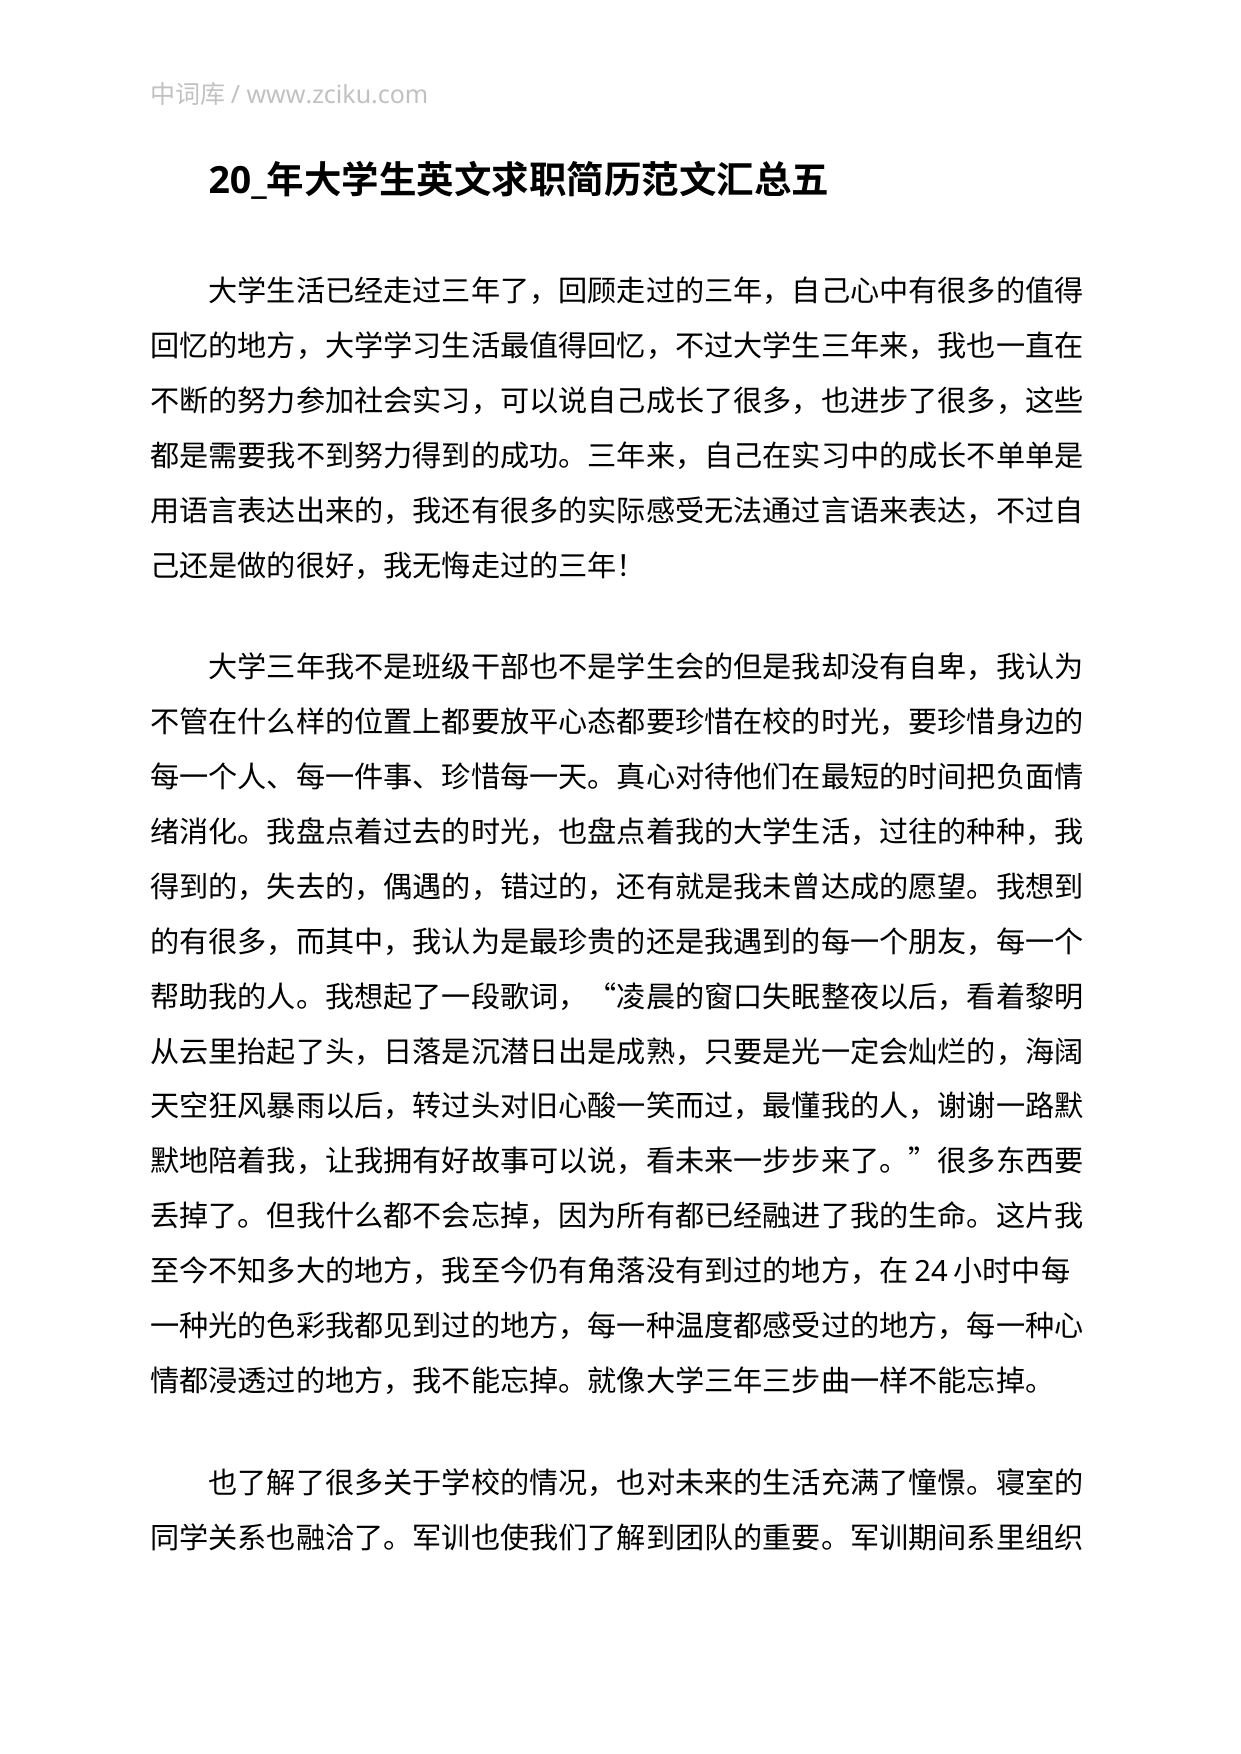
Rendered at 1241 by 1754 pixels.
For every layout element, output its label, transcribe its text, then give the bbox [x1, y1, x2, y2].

text 20_年大学生英文求职简历范文汇总五 [150, 150, 1090, 204]
text 大学生活已经走过三年了，回顾走过的三年，自己心中有很多的值得回忆的地方，大学学习生活最值得回忆，不过大学生三年来，我也一直在不断的努力参加社会实习，可以说自己成长了很多，也进步了很多，这些都是需要我不到努力得到的成功。三年来，自己在实习中的成长不单单是用语言表达出来的，我还有很多的实际感受无法通过言语来表达，不过自己还是做的很好，我无悔走过的三年！ [150, 268, 1090, 584]
text 大学三年我不是班级干部也不是学生会的但是我却没有自卑，我认为不管在什么样的位置上都要放平心态都要珍惜在校的时光，要珍惜身边的每一个人、每一件事、珍惜每一天。真心对待他们在最短的时间把负面情绪消化。我盘点着过去的时光，也盘点着我的大学生活，过往的种种，我得到的，失去的，偶遇的，错过的，还有就是我未曾达成的愿望。我想到的有很多，而其中，我认为是最珍贵的还是我遇到的每一个朋友，每一个帮助我的人。我想起了一段歌词，“凌晨的窗口失眠整夜以后，看着黎明从云里抬起了头，日落是沉潜日出是成熟，只要是光一定会灿烂的，海阔天空狂风暴雨以后，转过头对旧心酸一笑而过，最懂我的人，谢谢一路默默地陪着我，让我拥有好故事可以说，看未来一步步来了。”很多东西要丢掉了。但我什么都不会忘掉，因为所有都已经融进了我的生命。这片我至今不知多大的地方，我至今仍有角落没有到过的地方，在24小时中每一种光的色彩我都见到过的地方，每一种温度都感受过的地方，每一种心情都浸透过的地方，我不能忘掉。就像大学三年三步曲一样不能忘掉。 [150, 644, 1090, 1400]
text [150, 1459, 1090, 1557]
